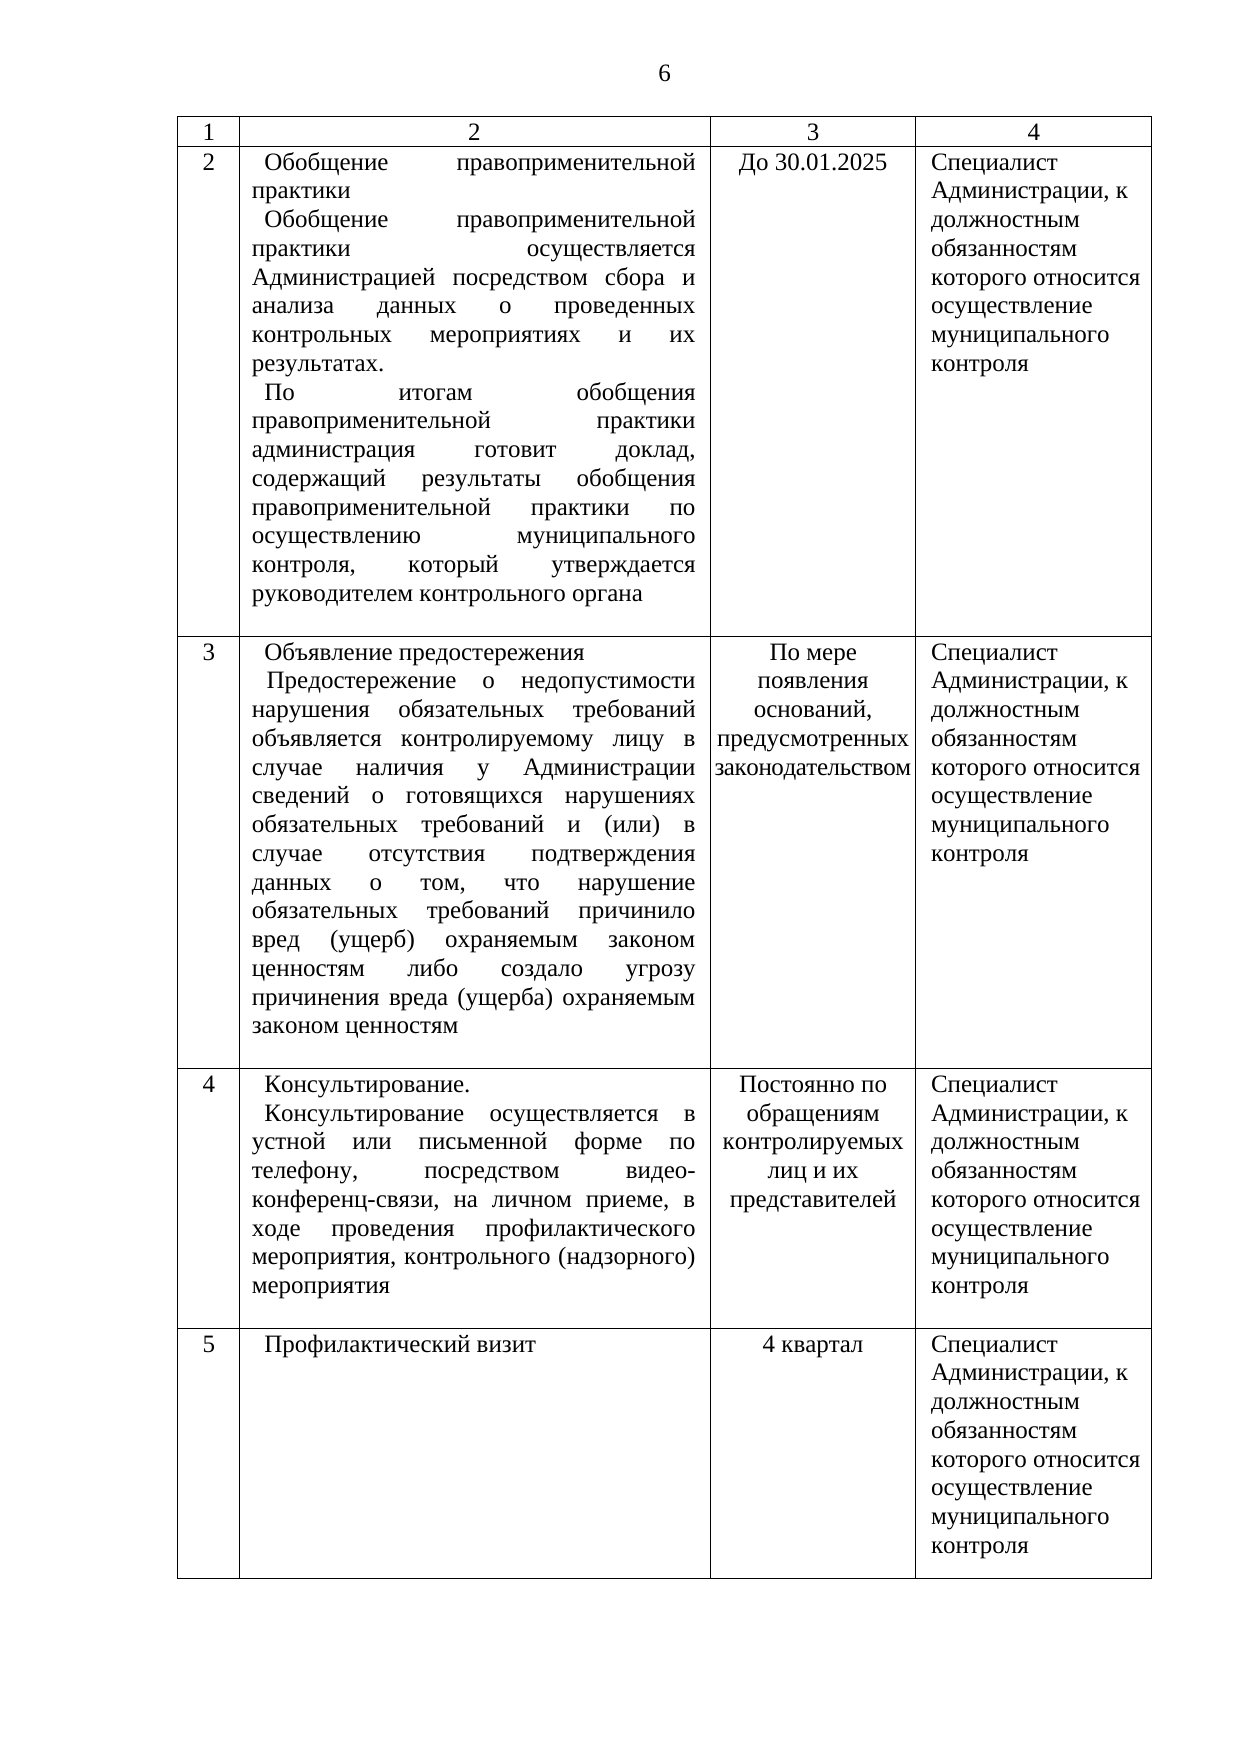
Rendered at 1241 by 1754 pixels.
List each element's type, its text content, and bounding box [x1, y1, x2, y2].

table_cell Объявление предостережения Предостережение о недопустимости нарушения обязательных требований объявляется контролируемому лицу в случае наличия у Администрации сведений о готовящихся нарушениях обязательных требований и (или) в случае отсутствия подтверждения данных о том, что нарушение обязательных требований причинило вред (ущерб) охраняемым законом ценностям либо создало угрозу причинения вреда (ущерба) охраняемым законом ценностям [240, 637, 710, 1068]
table_cell Специалист Администрации, к должностным обязанностям которого относится осуществление муниципального контроля [916, 1329, 1151, 1577]
table_cell 5 [178, 1329, 239, 1577]
table_cell Специалист Администрации, к должностным обязанностям которого относится осуществление муниципального контроля [916, 637, 1151, 1068]
table_cell 3 [711, 117, 915, 146]
table_cell Постоянно по обращениям контролируемых лиц и их представителей [711, 1069, 915, 1328]
table_cell Обобщение правоприменительной практики Обобщение правоприменительной практики осуществляется Администрацией посредством сбора и анализа данных о проведенных контрольных мероприятиях и их результатах. По итогам обобщения правоприменительной практики администрация готовит доклад, содержащий результаты обобщения правоприменительной практики по осуществлению муниципального контроля, который утверждается руководителем контрольного органа [240, 147, 710, 636]
table_cell Профилактический визит [240, 1329, 710, 1577]
table_cell 1 [178, 117, 239, 146]
table_cell 2 [240, 117, 710, 146]
table_cell 4 [178, 1069, 239, 1328]
table_cell До 30.01.2025 [711, 147, 915, 636]
table_cell Специалист Администрации, к должностным обязанностям которого относится осуществление муниципального контроля [916, 1069, 1151, 1328]
table_cell По мере появления оснований, предусмотренных законодательством [711, 637, 915, 1068]
table_cell 3 [178, 637, 239, 1068]
table_cell 4 квартал [711, 1329, 915, 1577]
table_cell 2 [178, 147, 239, 636]
table_cell 4 [916, 117, 1151, 146]
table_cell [916, 147, 1151, 636]
table_cell Консультирование. Консультирование осуществляется в устной или письменной форме по телефону, посредством видео-конференц-связи, на личном приеме, в ходе проведения профилактического мероприятия, контрольного (надзорного) мероприятия [240, 1069, 710, 1328]
